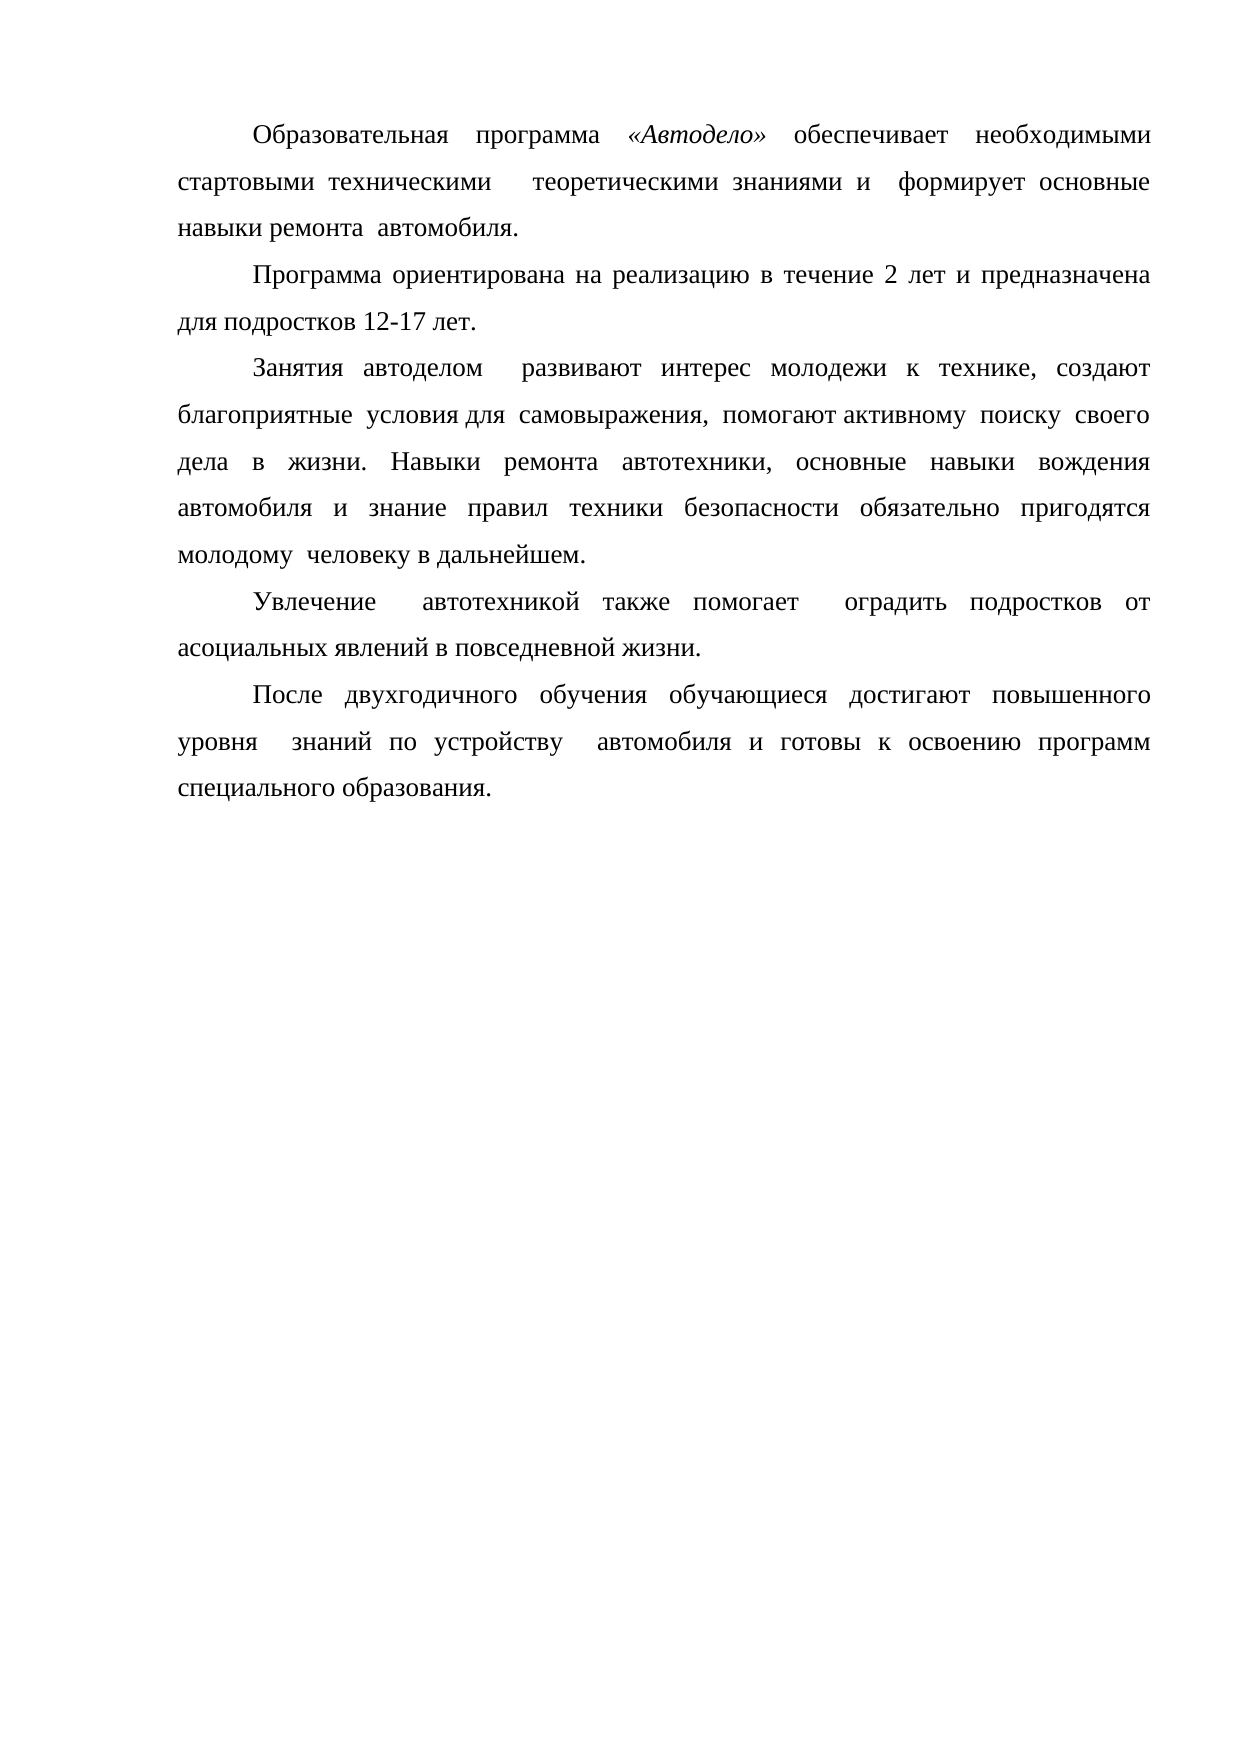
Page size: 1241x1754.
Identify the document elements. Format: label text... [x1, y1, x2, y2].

text Увлечение автотехникой также помогает оградить подростков от асоциальных явлений в повседневной жизни. [177, 585, 1152, 663]
text Образовательная программа «Автодело» обеспечивает необходимыми стартовыми техническими теоретическими знаниями и формирует основные навыки ремонта автомобиля. [177, 118, 1152, 243]
text Программа ориентирована на реализацию в течение 2 лет и предназначена для подростков 12-17 лет. [177, 258, 1152, 336]
text После двухгодичного обучения обучающиеся достигают повышенного уровня знаний по устройству автомобиля и готовы к освоению программ специального образования. [177, 678, 1152, 803]
text Занятия автоделом развивают интерес молодежи к технике, создают благоприятные условия для самовыражения, помогают активному поиску своего дела в жизни. Навыки ремонта автотехники, основные навыки вождения автомобиля и знание правил техники безопасности обязательно пригодятся молодому человеку в дальнейшем. [177, 351, 1152, 569]
